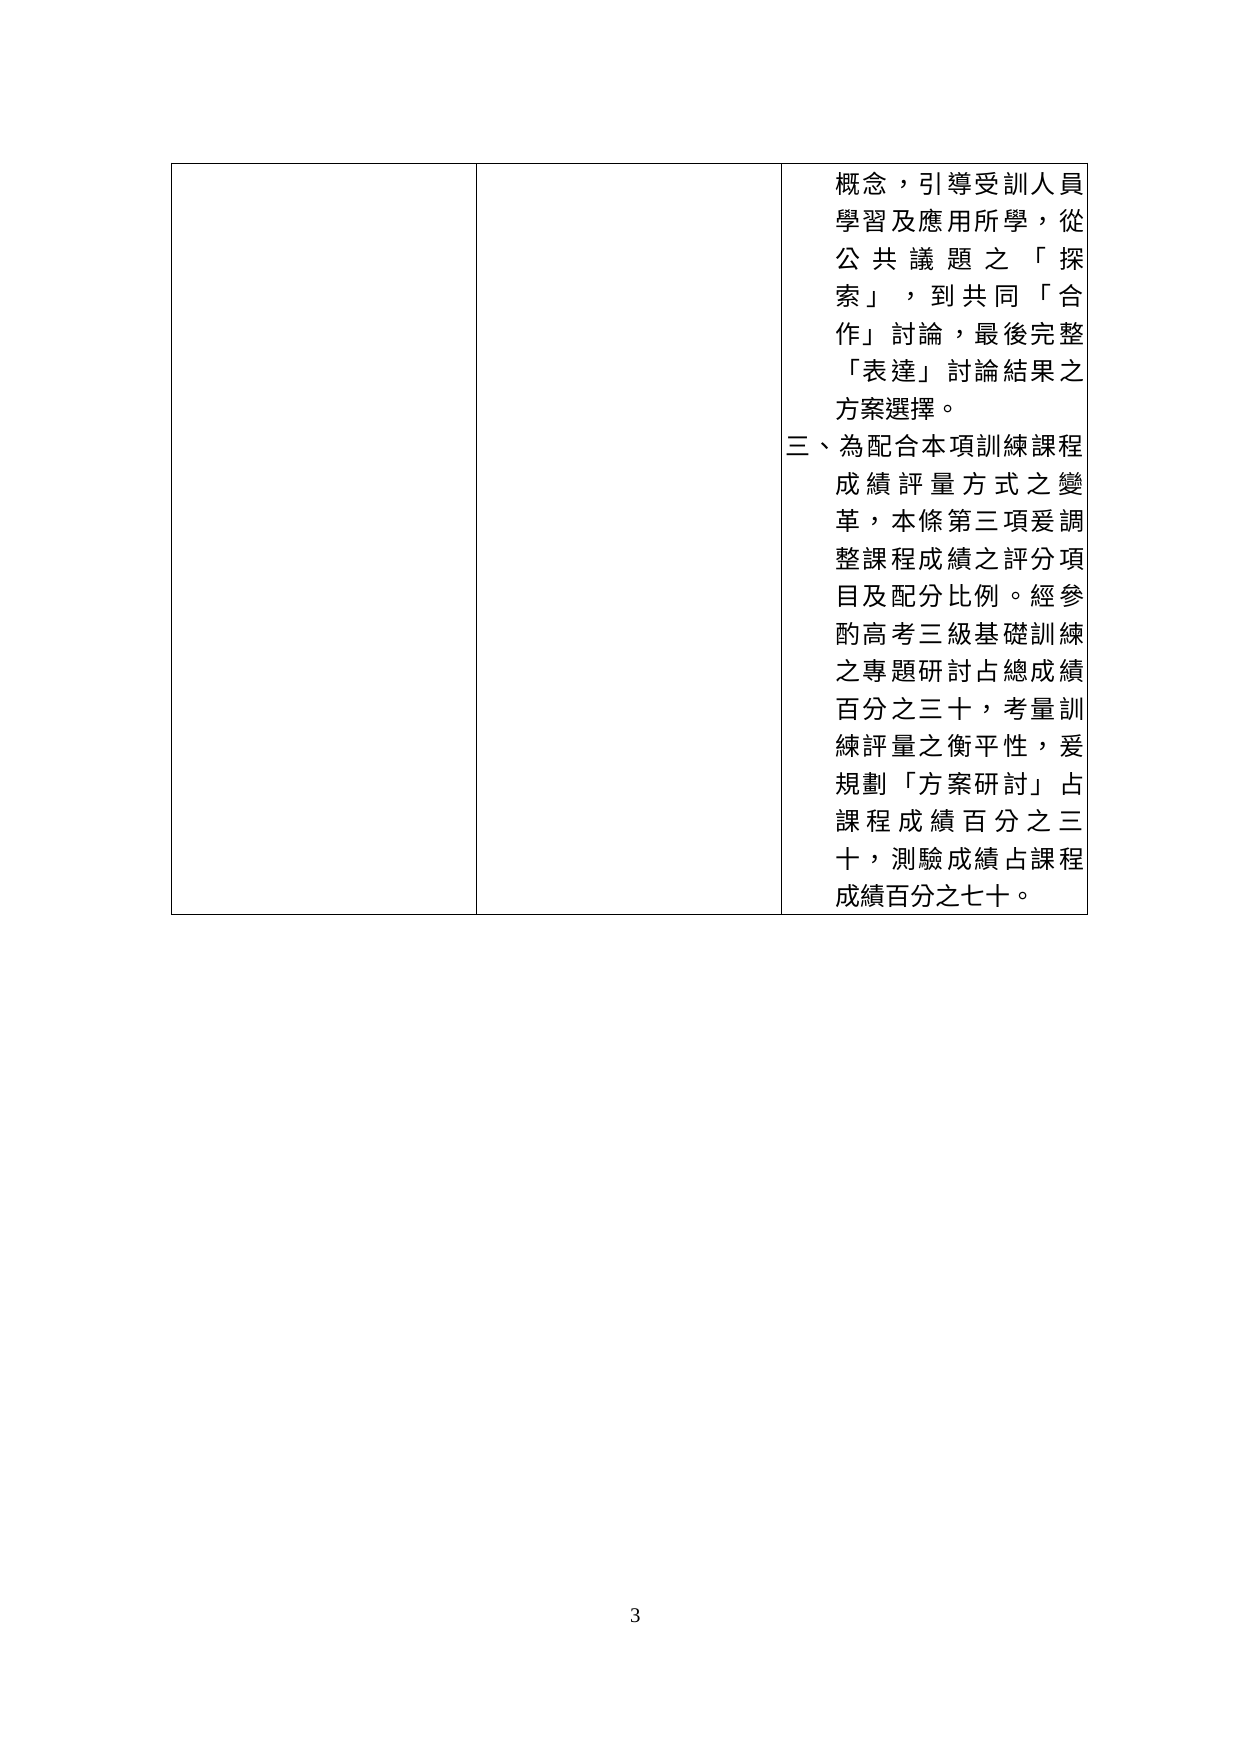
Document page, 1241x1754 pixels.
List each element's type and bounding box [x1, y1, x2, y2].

table_cell [477, 164, 781, 914]
table_cell [782, 164, 1087, 914]
table_cell [172, 164, 476, 914]
